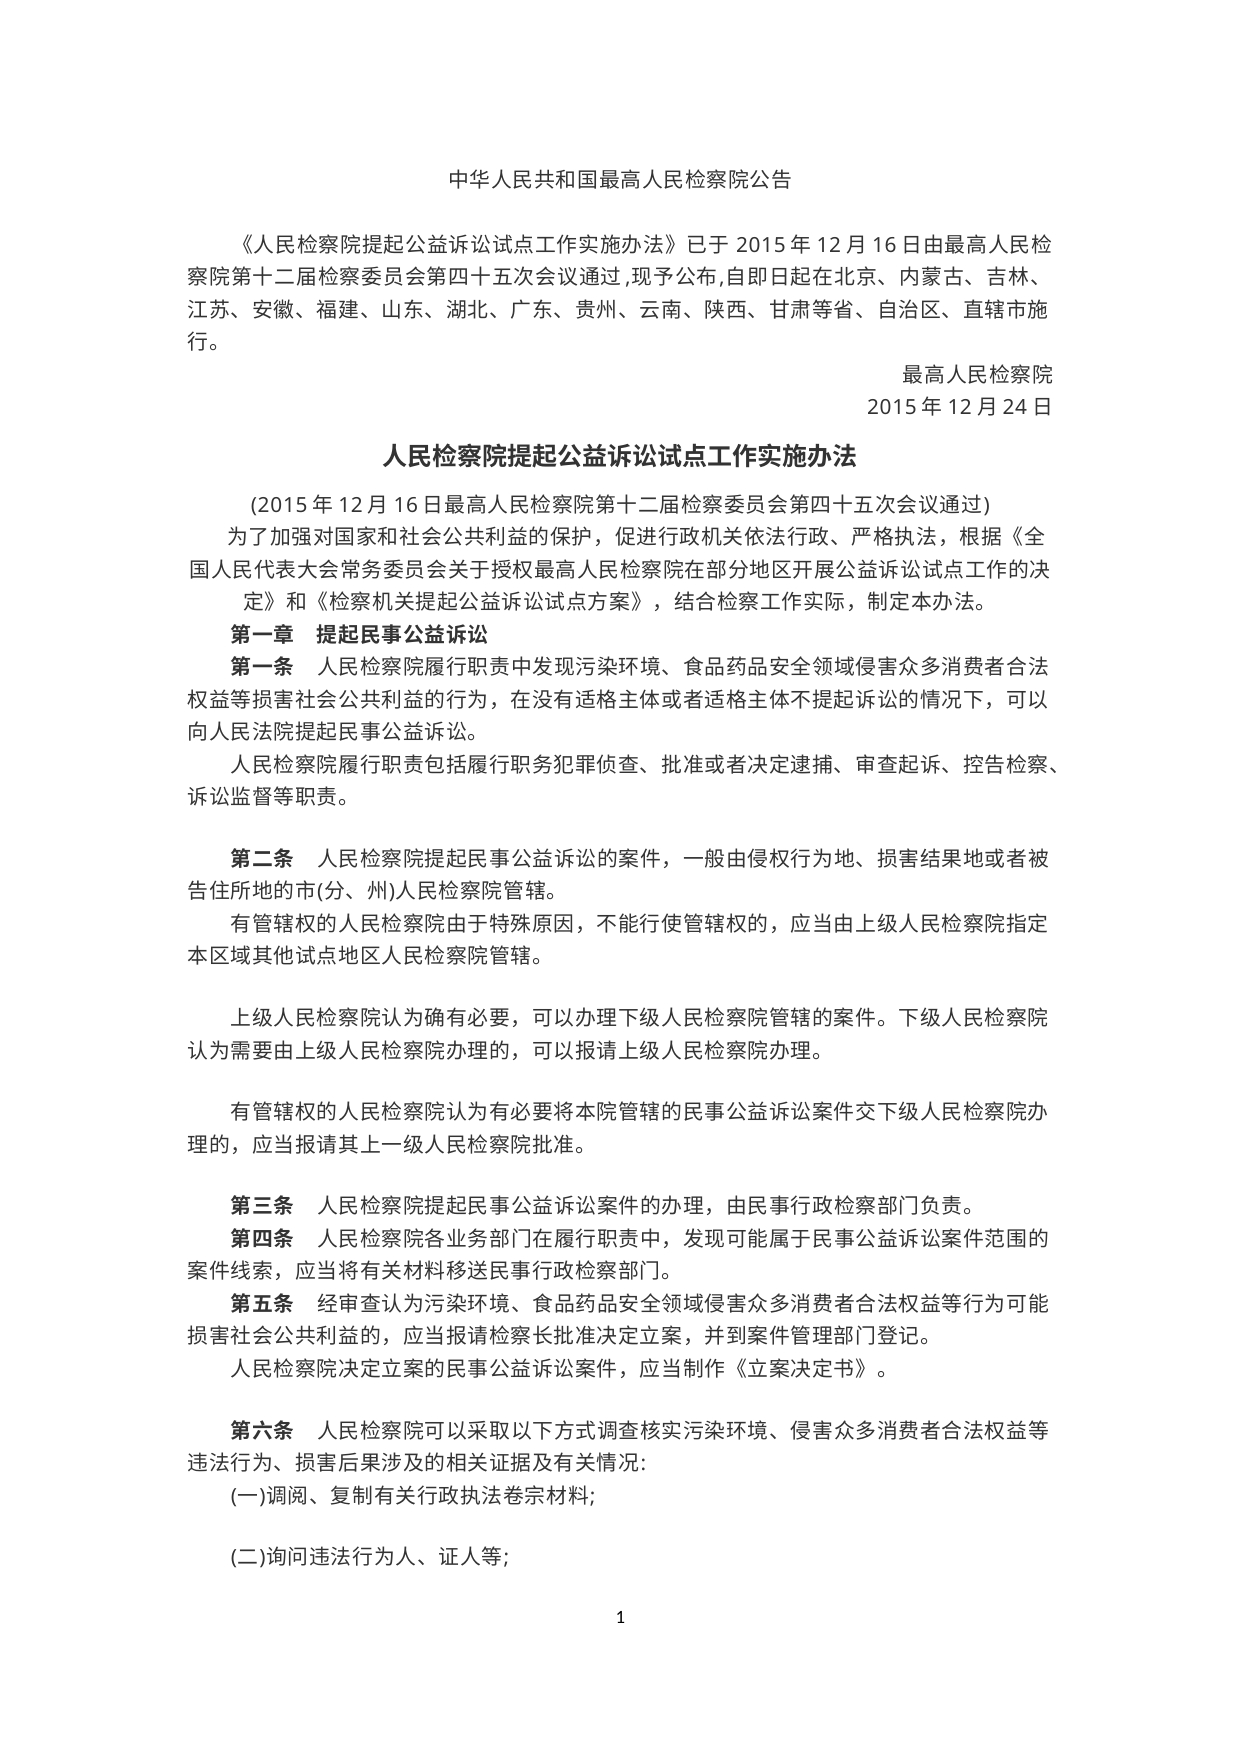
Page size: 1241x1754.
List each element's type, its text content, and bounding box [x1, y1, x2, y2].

text 第六条 人民检察院可以采取以下方式调查核实污染环境、侵害众多消费者合法权益等违法行为、损害后果涉及的相关证据及有关情况: [187, 1413, 1053, 1478]
text 第二条 人民检察院提起民事公益诉讼的案件，一般由侵权行为地、损害结果地或者被告住所地的市(分、州)人民检察院管辖。 [187, 841, 1053, 906]
text 第四条 人民检察院各业务部门在履行职责中，发现可能属于民事公益诉讼案件范围的案件线索，应当将有关材料移送民事行政检察部门。 [187, 1221, 1053, 1286]
text 第一章 提起民事公益诉讼 [187, 617, 1053, 649]
text 为了加强对国家和社会公共利益的保护，促进行政机关依法行政、严格执法，根据《全国人民代表大会常务委员会关于授权最高人民检察院在部分地区开展公益诉讼试点工作的决定》和《检察机关提起公益诉讼试点方案》，结合检察工作实际，制定本办法。 [187, 519, 1053, 617]
text 人民检察院提起公益诉讼试点工作实施办法 [187, 422, 1053, 487]
text 第一条 人民检察院履行职责中发现污染环境、食品药品安全领域侵害众多消费者合法权益等损害社会公共利益的行为，在没有适格主体或者适格主体不提起诉讼的情况下，可以向人民法院提起民事公益诉讼。 [187, 649, 1053, 747]
text 《人民检察院提起公益诉讼试点工作实施办法》已于2015年12月16日由最高人民检察院第十二届检察委员会第四十五次会议通过,现予公布,自即日起在北京、内蒙古、吉林、江苏、安徽、福建、山东、湖北、广东、贵州、云南、陕西、甘肃等省、自治区、直辖市施行。 [187, 227, 1053, 357]
text (2015年12月16日最高人民检察院第十二届检察委员会第四十五次会议通过) [187, 487, 1053, 519]
text (一)调阅、复制有关行政执法卷宗材料; [187, 1478, 1053, 1510]
text 人民检察院履行职责包括履行职务犯罪侦查、批准或者决定逮捕、审查起诉、控告检察、诉讼监督等职责。 [187, 747, 1053, 812]
text 有管辖权的人民检察院认为有必要将本院管辖的民事公益诉讼案件交下级人民检察院办理的，应当报请其上一级人民检察院批准。 [187, 1094, 1053, 1159]
text 最高人民检察院 [187, 357, 1053, 389]
text 中华人民共和国最高人民检察院公告 [187, 162, 1053, 194]
text 2015年12月24日 [187, 389, 1053, 422]
text 第五条 经审查认为污染环境、食品药品安全领域侵害众多消费者合法权益等行为可能损害社会公共利益的，应当报请检察长批准决定立案，并到案件管理部门登记。 [187, 1286, 1053, 1351]
text 第三条 人民检察院提起民事公益诉讼案件的办理，由民事行政检察部门负责。 [187, 1189, 1053, 1221]
text 有管辖权的人民检察院由于特殊原因，不能行使管辖权的，应当由上级人民检察院指定本区域其他试点地区人民检察院管辖。 [187, 906, 1053, 971]
text 上级人民检察院认为确有必要，可以办理下级人民检察院管辖的案件。下级人民检察院认为需要由上级人民检察院办理的，可以报请上级人民检察院办理。 [187, 1000, 1053, 1065]
text 人民检察院决定立案的民事公益诉讼案件，应当制作《立案决定书》。 [187, 1351, 1053, 1384]
text (二)询问违法行为人、证人等; [187, 1539, 1053, 1572]
